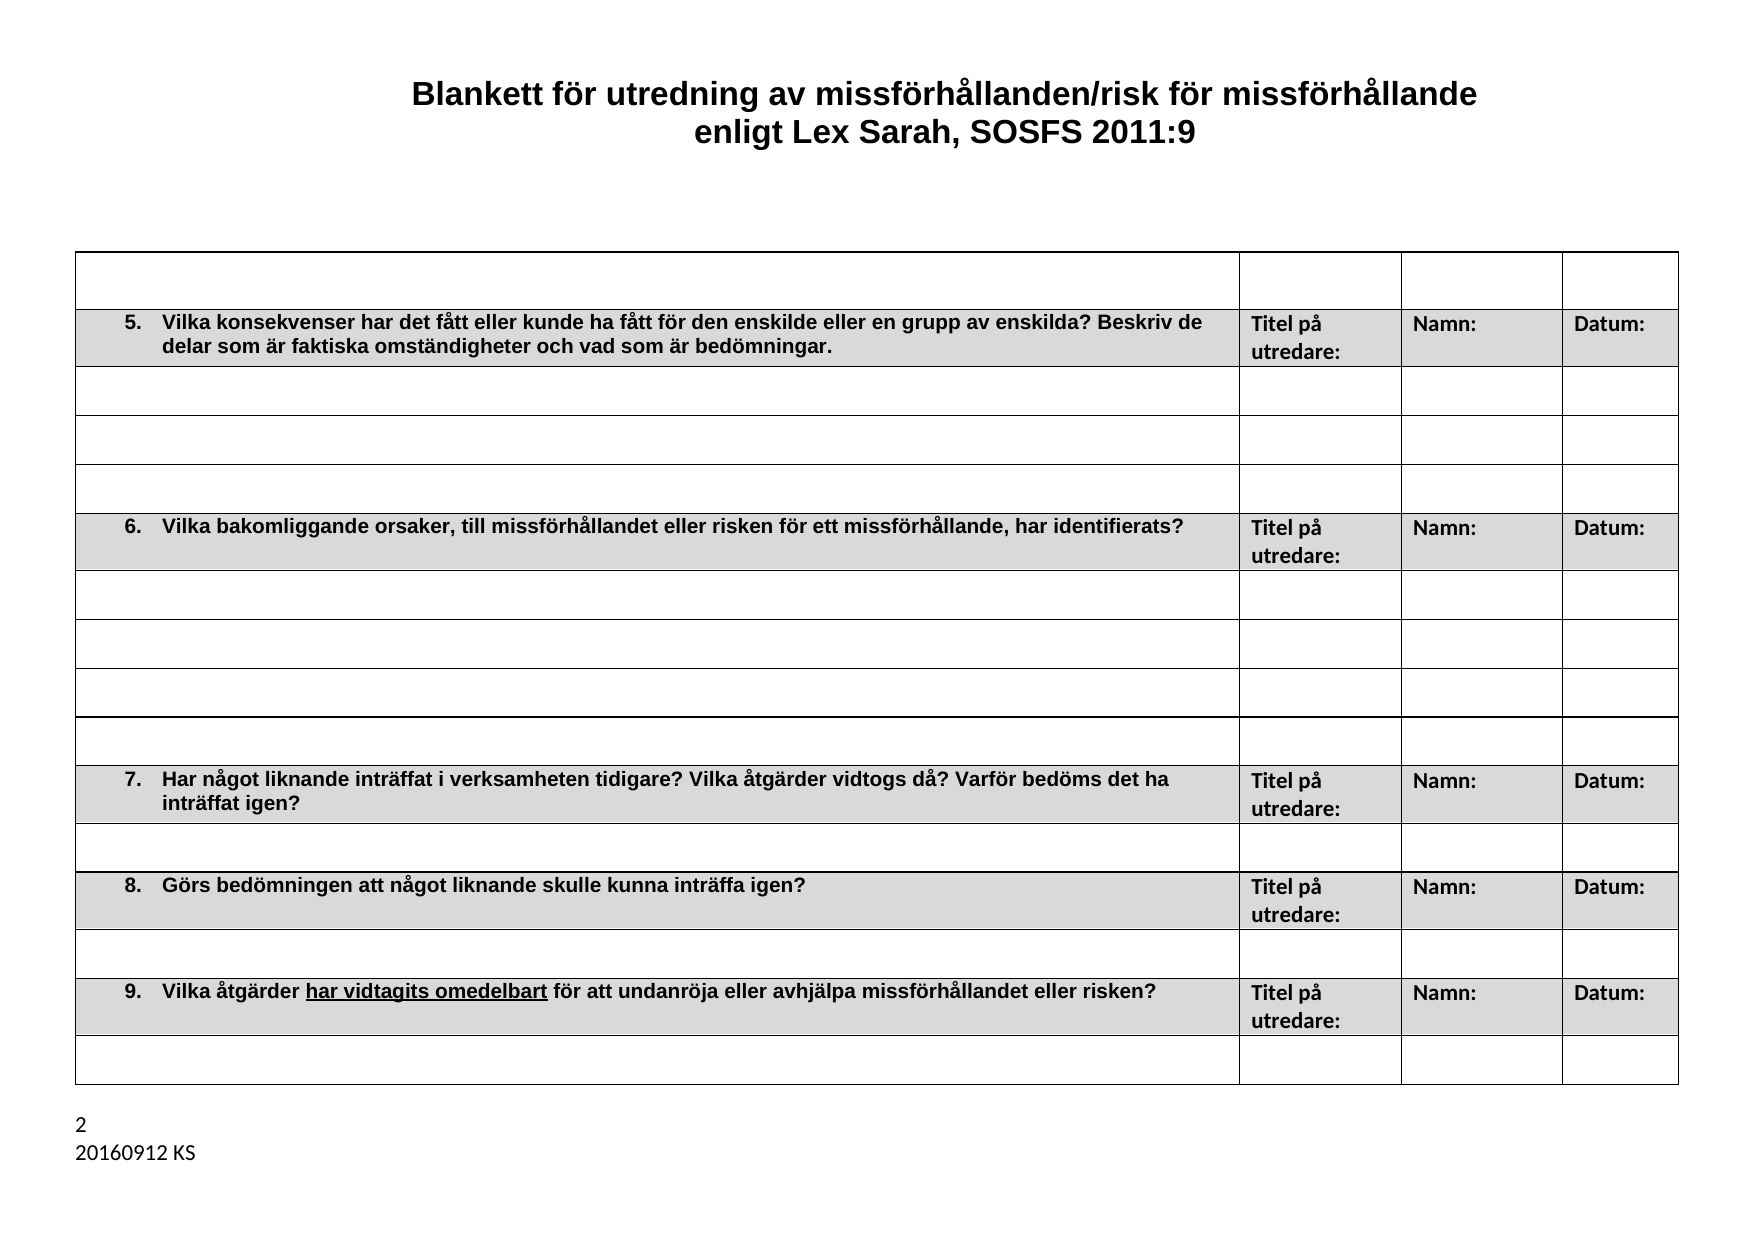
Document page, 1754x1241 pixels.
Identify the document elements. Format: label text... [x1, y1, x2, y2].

table_cell [1240, 253, 1401, 308]
table_cell [76, 718, 1239, 765]
table_cell [1563, 1036, 1678, 1083]
table_cell Datum: [1563, 766, 1678, 822]
table_cell [1240, 1036, 1401, 1083]
table_cell [76, 367, 1239, 414]
table_cell [1563, 571, 1678, 618]
table_cell Vilka konsekvenser har det fått eller kunde ha fått för den enskilde eller en grupp av enskilda? Beskriv de delar som är faktiska omständigheter och vad som är bedömningar. [76, 310, 1239, 366]
table_cell Datum: [1563, 514, 1678, 569]
table_cell Titel på utredare: [1240, 873, 1401, 928]
table_cell [1240, 571, 1401, 618]
table_cell [1240, 718, 1401, 765]
table_cell Datum: [1563, 873, 1678, 928]
table_cell Titel på utredare: [1240, 766, 1401, 822]
table_cell [76, 253, 1239, 308]
table_cell [1563, 824, 1678, 871]
table_cell [1402, 253, 1562, 308]
table_cell Titel på utredare: [1240, 514, 1401, 569]
table_cell [1563, 930, 1678, 977]
table_cell [1402, 1036, 1562, 1083]
table_cell Namn: [1402, 310, 1562, 366]
table_cell Namn: [1402, 979, 1562, 1034]
table_cell [1240, 620, 1401, 667]
table_cell Titel på utredare: [1240, 979, 1401, 1034]
table_cell [1402, 571, 1562, 618]
table_cell [1563, 718, 1678, 765]
table_cell Vilka åtgärder har vidtagits omedelbart för att undanröja eller avhjälpa missförhållandet eller risken? [76, 979, 1239, 1034]
table_cell [1402, 718, 1562, 765]
table_cell Datum: [1563, 979, 1678, 1034]
table_cell Har något liknande inträffat i verksamheten tidigare? Vilka åtgärder vidtogs då? Varför bedöms det ha inträffat igen? [76, 766, 1239, 822]
table_cell [1240, 930, 1401, 977]
table_cell [76, 1036, 1239, 1083]
table_cell [1402, 416, 1562, 463]
table_cell [76, 465, 1239, 512]
table_cell [1402, 465, 1562, 512]
table_cell Datum: [1563, 310, 1678, 366]
table_cell Titel på utredare: [1240, 310, 1401, 366]
table_cell [1240, 416, 1401, 463]
table_cell Namn: [1402, 873, 1562, 928]
table_cell [1402, 669, 1562, 716]
table_cell [1563, 253, 1678, 308]
table_cell [1240, 669, 1401, 716]
table_cell [1402, 367, 1562, 414]
table_cell [1240, 465, 1401, 512]
table_cell [1563, 416, 1678, 463]
table_cell [1563, 620, 1678, 667]
table_cell [1240, 367, 1401, 414]
table_cell [1240, 824, 1401, 871]
table_cell Namn: [1402, 514, 1562, 569]
table_cell [76, 416, 1239, 463]
table_cell [1563, 367, 1678, 414]
table_cell [1402, 930, 1562, 977]
table_cell [1402, 824, 1562, 871]
table_cell Namn: [1402, 766, 1562, 822]
table_cell [76, 930, 1239, 977]
table_cell [76, 824, 1239, 871]
table_cell Görs bedömningen att något liknande skulle kunna inträffa igen? [76, 873, 1239, 928]
table_cell [76, 620, 1239, 667]
table_cell [76, 669, 1239, 716]
table_cell [1402, 620, 1562, 667]
table_cell [1563, 465, 1678, 512]
table_cell [76, 571, 1239, 618]
table_cell [1563, 669, 1678, 716]
table_cell Vilka bakomliggande orsaker, till missförhållandet eller risken för ett missförhållande, har identifierats? [76, 514, 1239, 569]
